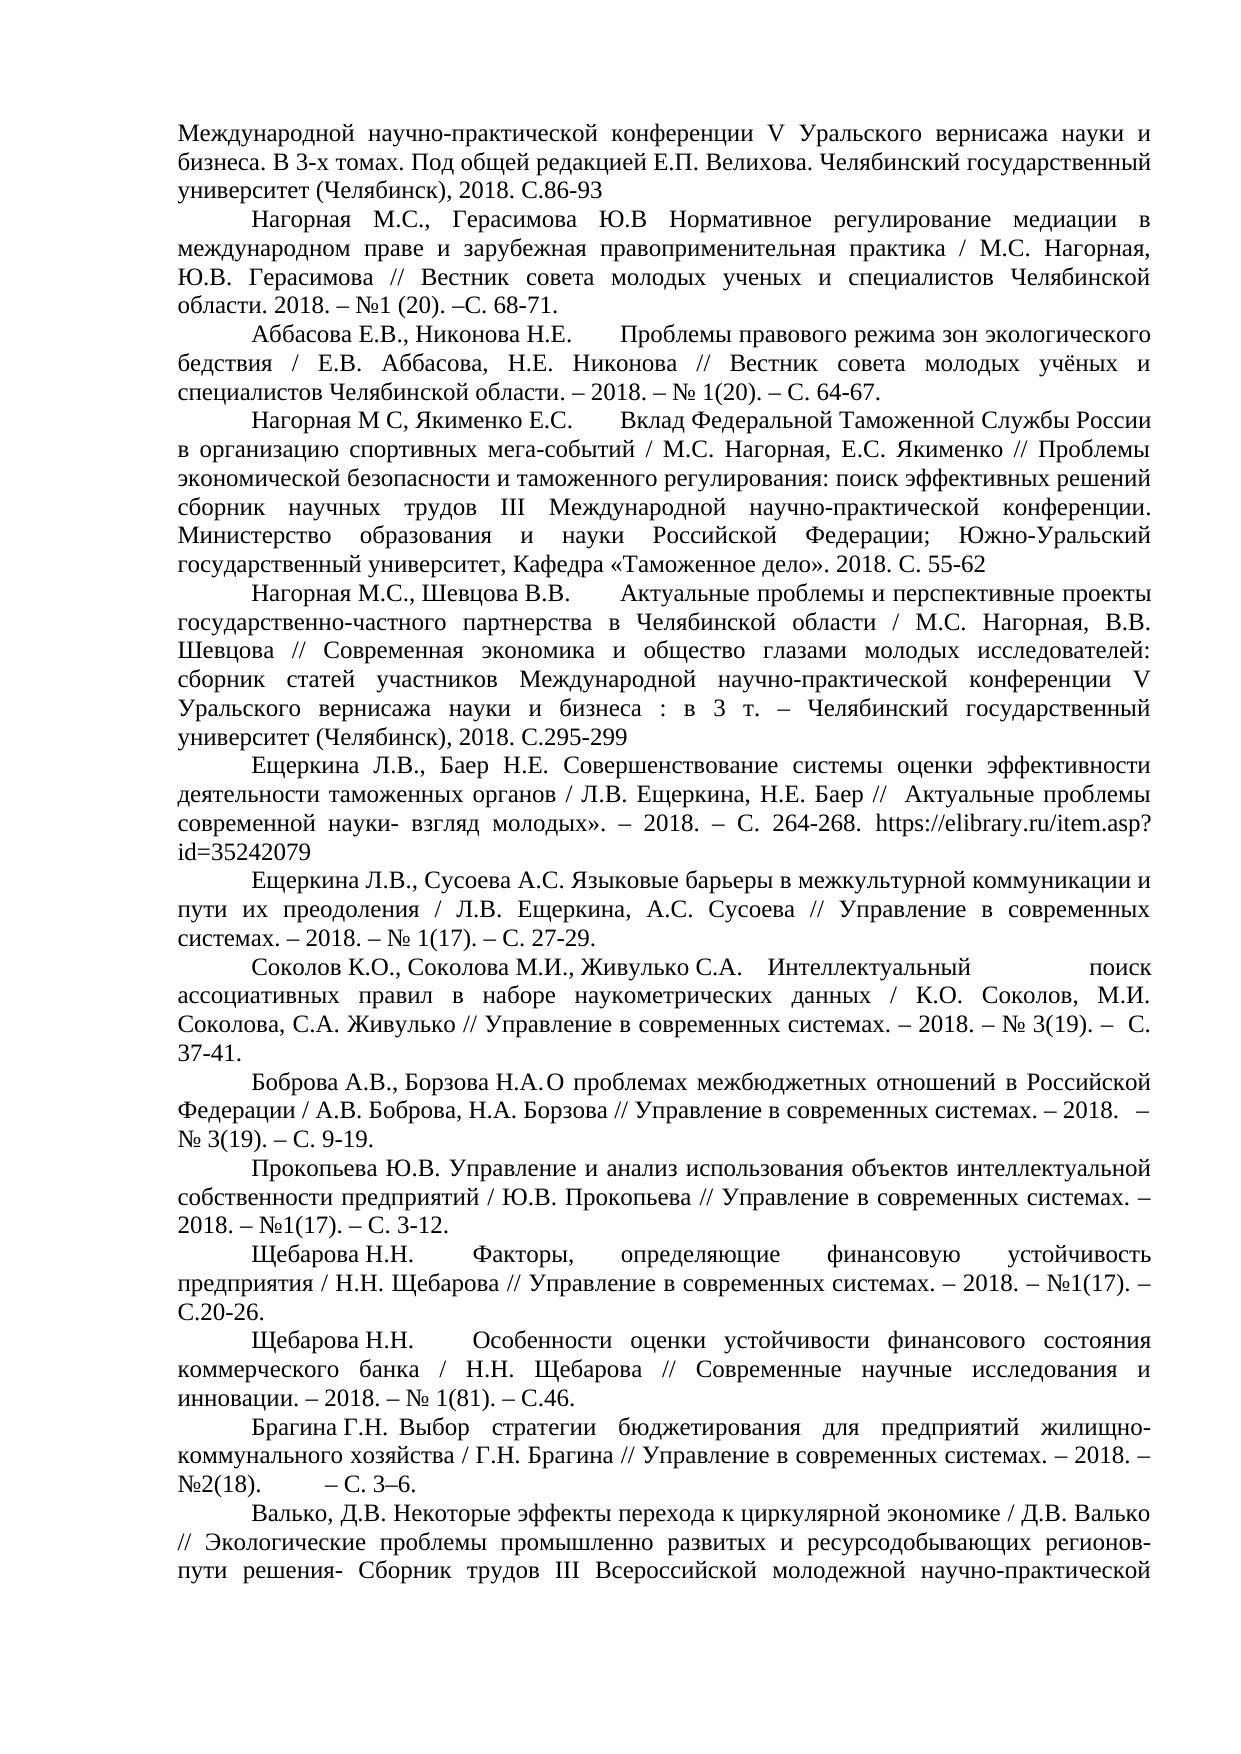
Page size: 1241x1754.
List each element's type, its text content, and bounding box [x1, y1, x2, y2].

text Боброва А.В., Борзова Н.А. О проблемах межбюджетных отношений в Российской Федерации / А.В. Боброва, Н.А. Борзова // Управление в современных системах. – 2018. – № 3(19). – С. 9-19. [177, 1067, 1152, 1153]
text Прокопьева Ю.В. Управление и анализ использования объектов интеллектуальной собственности предприятий / Ю.В. Прокопьева // Управление в современных системах. – 2018. – №1(17). – С. 3-12. [177, 1153, 1152, 1239]
text Нагорная М.С., Герасимова Ю.В Нормативное регулирование медиации в международном праве и зарубежная правоприменительная практика / М.С. Нагорная, Ю.В. Герасимова // Вестник совета молодых ученых и специалистов Челябинской области. 2018. – №1 (20). –С. 68-71. [177, 204, 1152, 319]
text Щебарова Н.Н. Особенности оценки устойчивости финансового состояния коммерческого банка / Н.Н. Щебарова // Современные научные исследования и инновации. – 2018. – № 1(81). – С.46. [177, 1326, 1152, 1412]
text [177, 1498, 1152, 1584]
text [177, 118, 1152, 204]
text Щебарова Н.Н. Факторы, определяющие финансовую устойчивость предприятия / Н.Н. Щебарова // Управление в современных системах. – 2018. – №1(17). – С.20-26. [177, 1239, 1152, 1326]
text Ещеркина Л.В., Сусоева А.С. Языковые барьеры в межкультурной коммуникации и пути их преодоления / Л.В. Ещеркина, А.С. Сусоева // Управление в современных системах. – 2018. – № 1(17). – С. 27-29. [177, 866, 1152, 952]
text Нагорная М С, Якименко Е.С. Вклад Федеральной Таможенной Службы России в организацию спортивных мега-событий / М.С. Нагорная, Е.С. Якименко // Проблемы экономической безопасности и таможенного регулирования: поиск эффективных решений сборник научных трудов III Международной научно-практической конференции. Министерство образования и науки Российской Федерации; Южно-Уральский государственный университет, Кафедра «Таможенное дело». 2018. С. 55-62 [177, 406, 1152, 578]
text Аббасова Е.В., Никонова Н.Е. Проблемы правового режима зон экологического бедствия / Е.В. Аббасова, Н.Е. Никонова // Вестник совета молодых учёных и специалистов Челябинской области. – 2018. – № 1(20). – С. 64-67. [177, 319, 1152, 406]
text Нагорная М.С., Шевцова В.В. Актуальные проблемы и перспективные проекты государственно-частного партнерства в Челябинской области / М.С. Нагорная, В.В. Шевцова // Современная экономика и общество глазами молодых исследователей: сборник статей участников Международной научно-практической конференции V Уральского вернисажа науки и бизнеса : в 3 т. – Челябинский государственный университет (Челябинск), 2018. С.295-299 [177, 578, 1152, 751]
text Ещеркина Л.В., Баер Н.Е. Совершенствование системы оценки эффективности деятельности таможенных органов / Л.В. Ещеркина, Н.Е. Баер // Актуальные проблемы современной науки- взгляд молодых». – 2018. – С. 264-268. https://elibrary.ru/item.asp?id=35242079 [177, 751, 1152, 866]
text Брагина Г.Н. Выбор стратегии бюджетирования для предприятий жилищно-коммунального хозяйства / Г.Н. Брагина // Управление в современных системах. – 2018. – №2(18). – С. 3–6. [177, 1412, 1152, 1498]
text Соколов К.О., Соколова М.И., Живулько С.А. Интеллектуальный поиск ассоциативных правил в наборе наукометрических данных / К.О. Соколов, М.И. Соколова, С.А. Живулько // Управление в современных системах. – 2018. – № 3(19). – С. 37-41. [177, 952, 1152, 1067]
